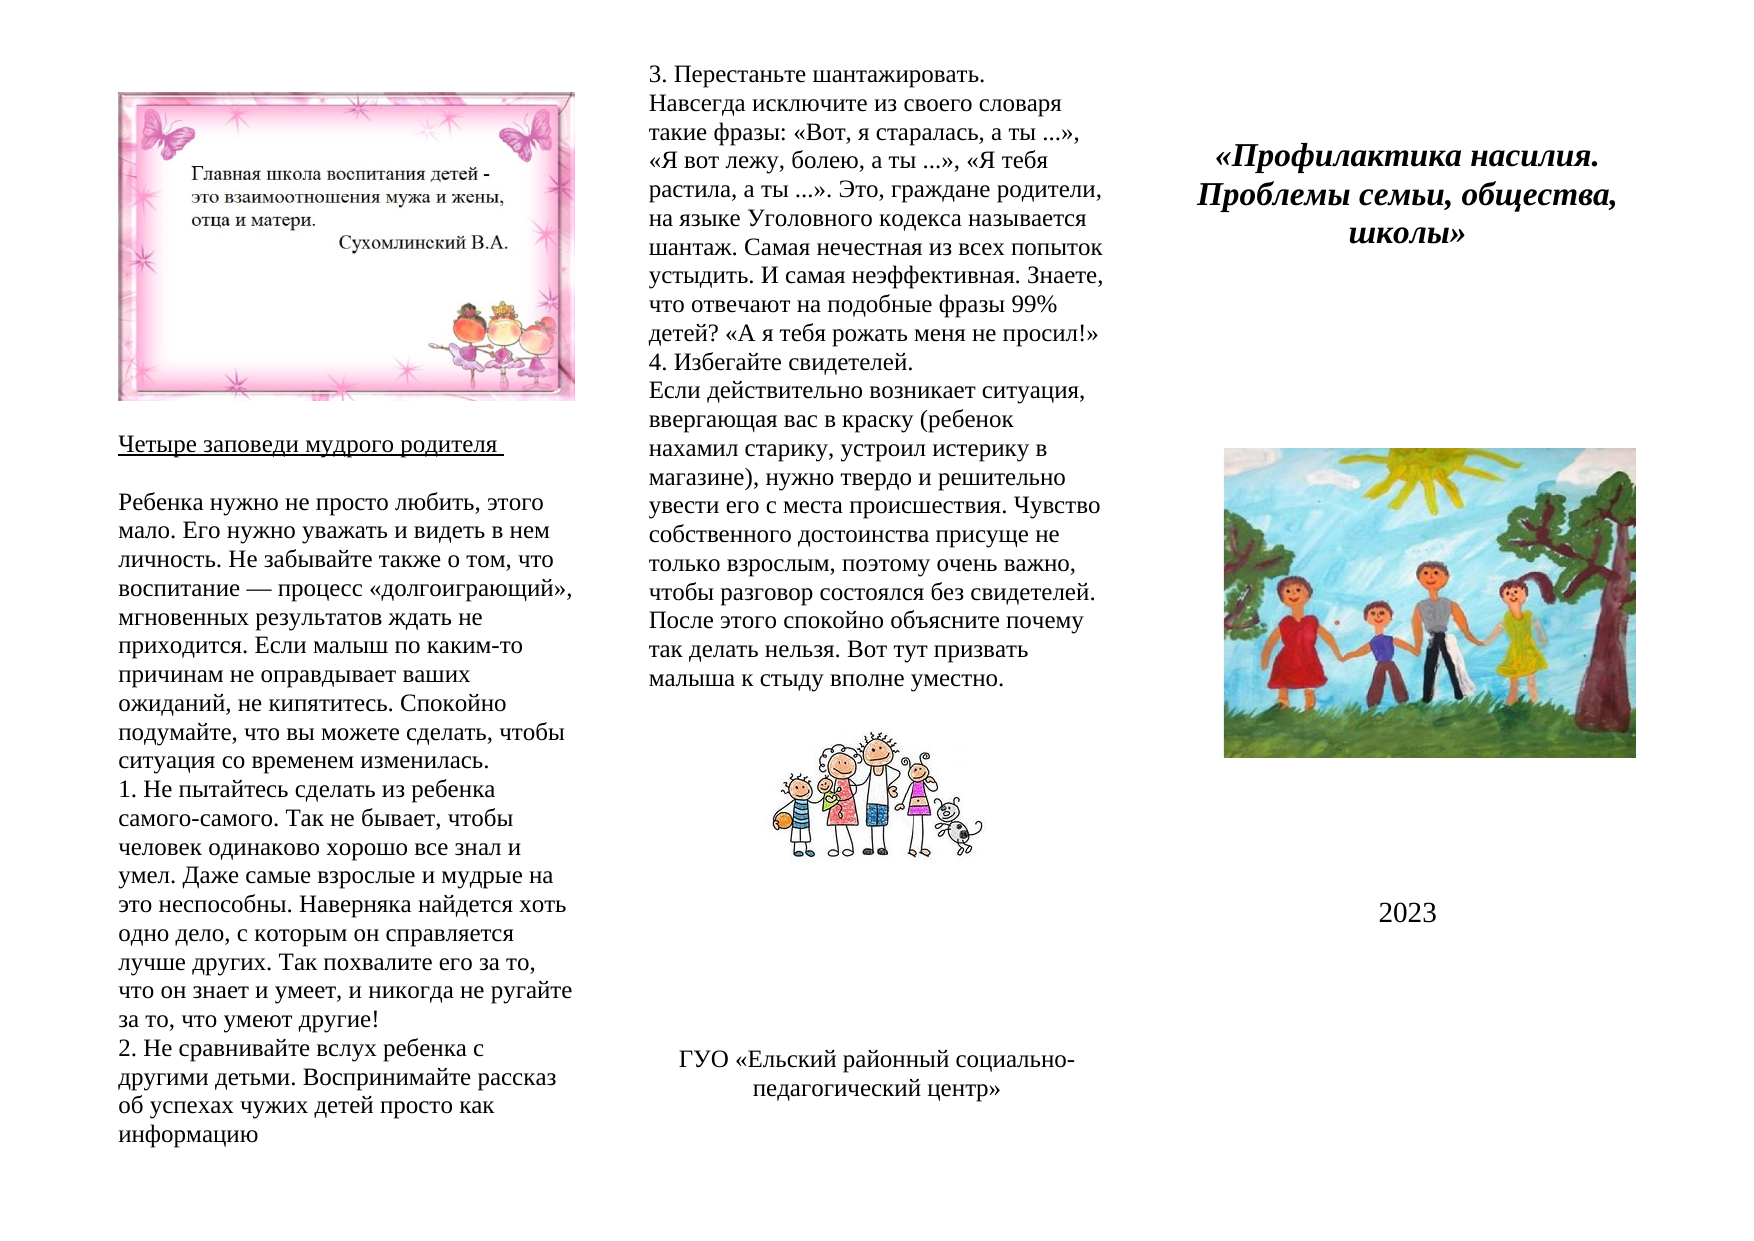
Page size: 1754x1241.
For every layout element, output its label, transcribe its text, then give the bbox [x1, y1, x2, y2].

text ГУО «Ельский районный социально-педагогический центр» [648, 1044, 1105, 1102]
text 3. Перестаньте шантажировать. [648, 59, 1105, 88]
picture [766, 720, 988, 868]
picture [118, 92, 575, 401]
text 1. Не пытайтесь сделать из ребенка самого-самого. Так не бывает, чтобы человек одинаково хорошо все знал и умел. Даже самые взрослые и мудрые на это неспособны. Наверняка найдется хоть одно дело, с которым он справляется лучше других. Так похвалите его за то, что он знает и умеет, и никогда не ругайте за то, что умеют другие! [118, 774, 575, 1033]
text Ребенка нужно не просто любить, этого мало. Его нужно уважать и видеть в нем личность. Не забывайте также о том, что воспитание — процесс «долгоиграющий», мгновенных результатов ждать не приходится. Если малыш по каким-то причинам не оправдывает ваших ожиданий, не кипятитесь. Спокойно подумайте, что вы можете сделать, чтобы ситуация со временем изменилась. [118, 487, 575, 774]
picture [1223, 448, 1636, 758]
text «Профилактика насилия. Проблемы семьи, общества, школы» [1179, 136, 1636, 251]
text 2023 [1179, 896, 1636, 929]
text Четыре заповеди мудрого родителя [118, 429, 575, 458]
text Если действительно возникает ситуация, ввергающая вас в краску (ребенок нахамил старику, устроил истерику в магазине), нужно твердо и решительно увести его с места происшествия. Чувство собственного достоинства присуще не только взрослым, поэтому очень важно, чтобы разговор состоялся без свидетелей. После этого спокойно объясните почему так делать нельзя. Вот тут призвать малыша к стыду вполне уместно. [648, 375, 1105, 692]
text 4. Избегайте свидетелей. [648, 347, 1105, 375]
text 2. Не сравнивайте вслух ребенка с другими детьми. Воспринимайте рассказ об успехах чужих детей просто как информацию [118, 1033, 575, 1148]
text Навсегда исключите из своего словаря такие фразы: «Вот, я старалась, а ты ...», «Я вот лежу, болею, а ты ...», «Я тебя растила, а ты ...». Это, граждане родители, на языке Уголовного кодекса называется шантаж. Самая нечестная из всех попыток устыдить. И самая неэффективная. Знаете, что отвечают на подобные фразы 99% детей? «А я тебя рожать меня не просил!» [648, 88, 1105, 347]
